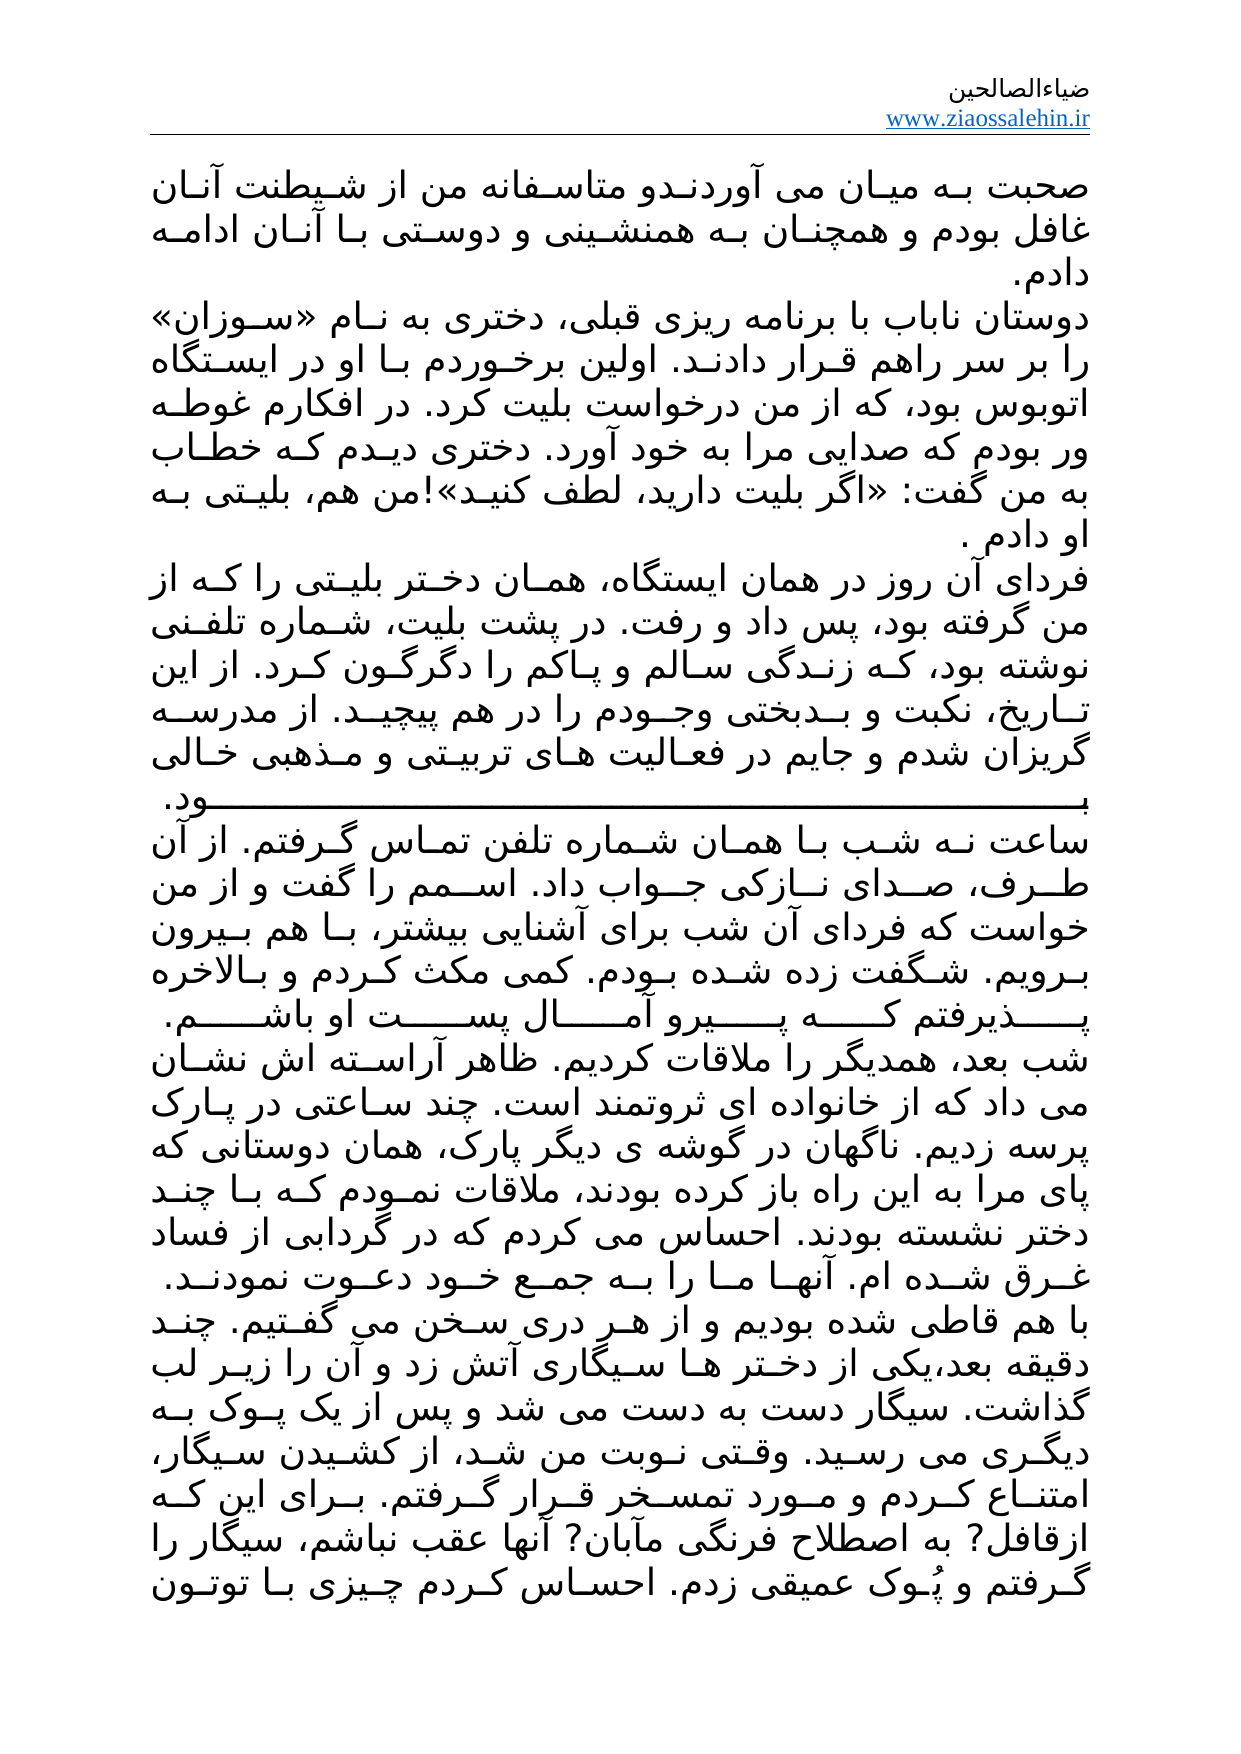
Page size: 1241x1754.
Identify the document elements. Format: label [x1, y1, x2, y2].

text [150, 163, 1090, 1604]
